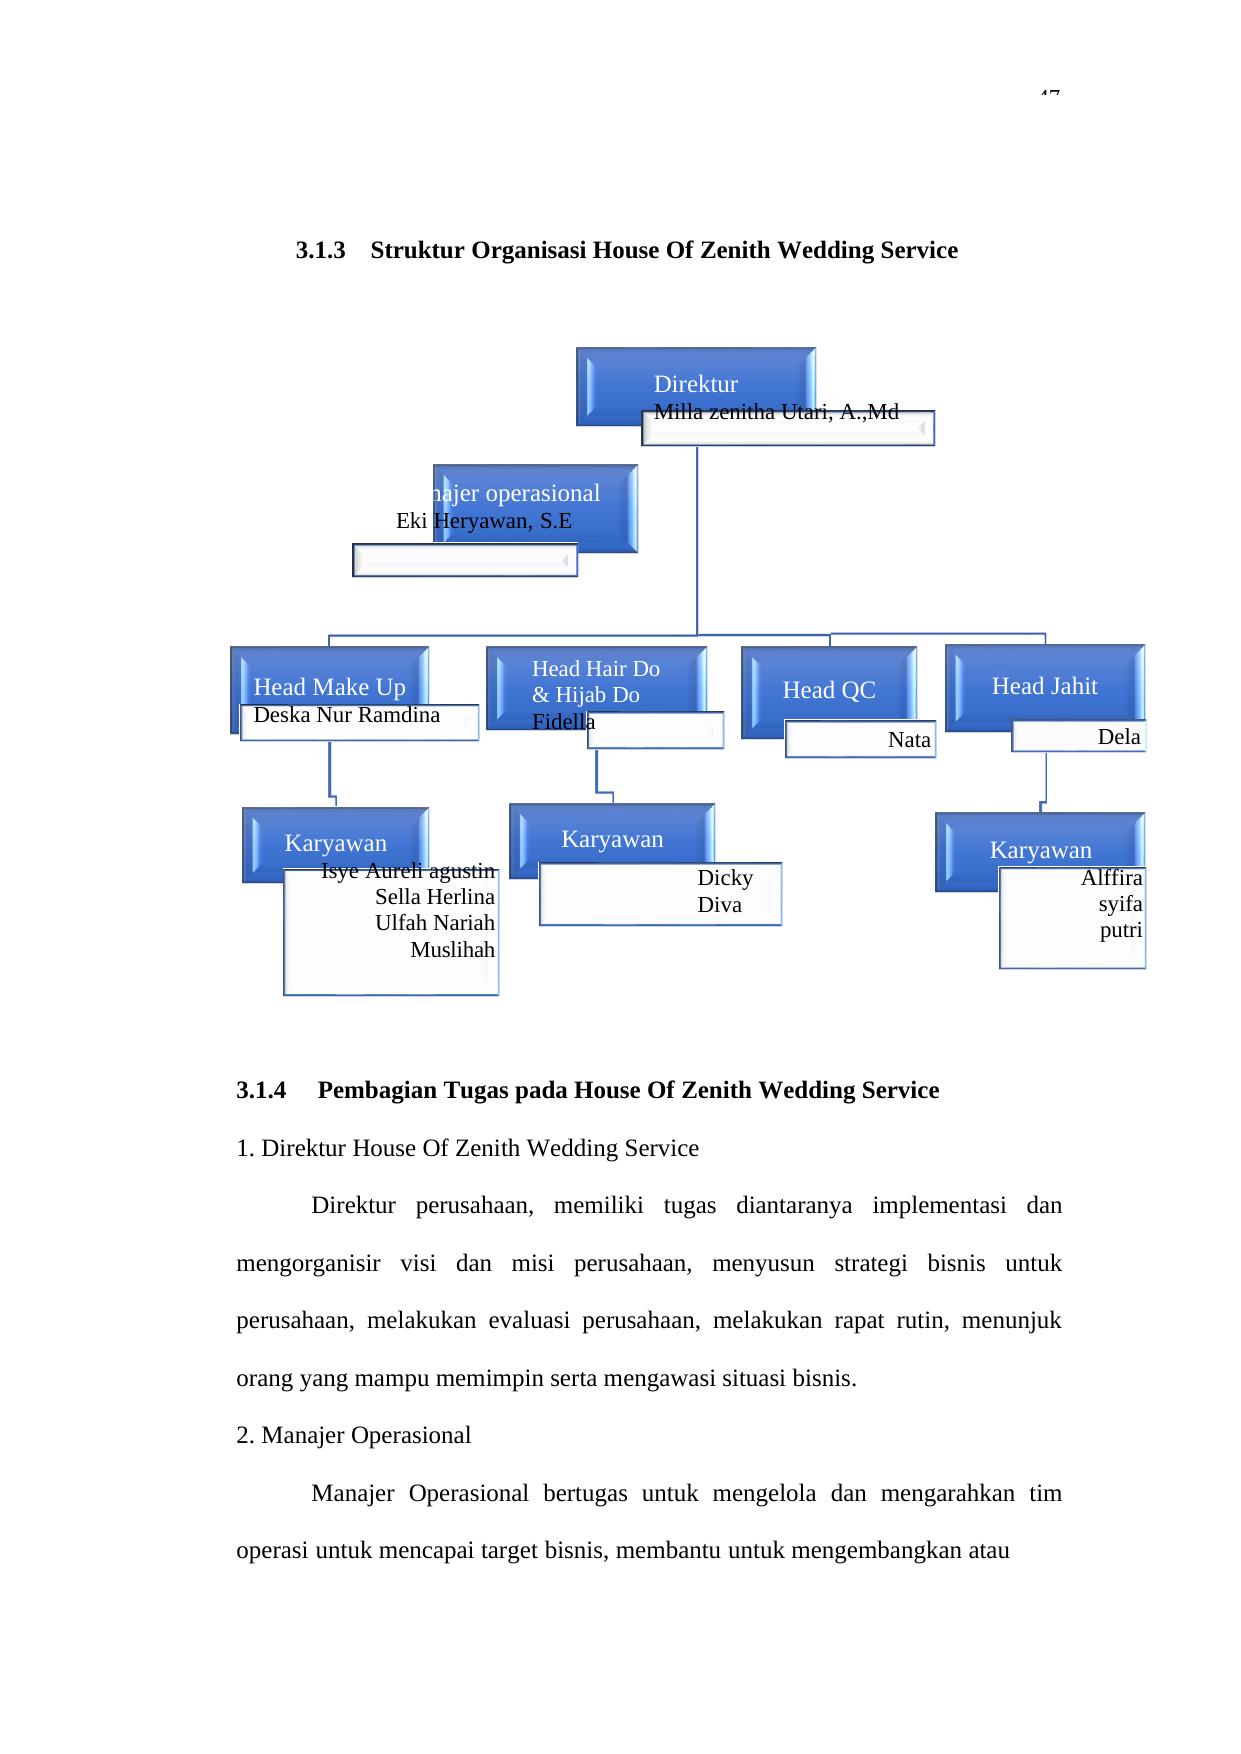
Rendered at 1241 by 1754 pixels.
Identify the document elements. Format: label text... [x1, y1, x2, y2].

subtitle Struktur Organisasi House Of Zenith Wedding Service [296, 236, 1209, 264]
picture [474, 868, 479, 877]
list Direktur House Of Zenith Wedding Service [236, 1133, 1209, 1162]
picture [890, 409, 895, 418]
text Manajer Operasional bertugas untuk mengelola dan mengarahkan tim operasi untuk mencapai target bisnis, membantu untuk mengembangkan atau [236, 1478, 1063, 1564]
subtitle Pembagian Tugas pada House Of Zenith Wedding Service [236, 1076, 1209, 1104]
list Manajer Operasional [236, 1421, 1209, 1449]
text Direktur perusahaan, memiliki tugas diantaranya implementasi dan mengorganisir visi dan misi perusahaan, menyusun strategi bisnis untuk perusahaan, melakukan evaluasi perusahaan, melakukan rapat rutin, menunjuk orang yang mampu memimpin serta mengawasi situasi bisnis. [236, 1191, 1063, 1392]
picture [229, 346, 1147, 997]
